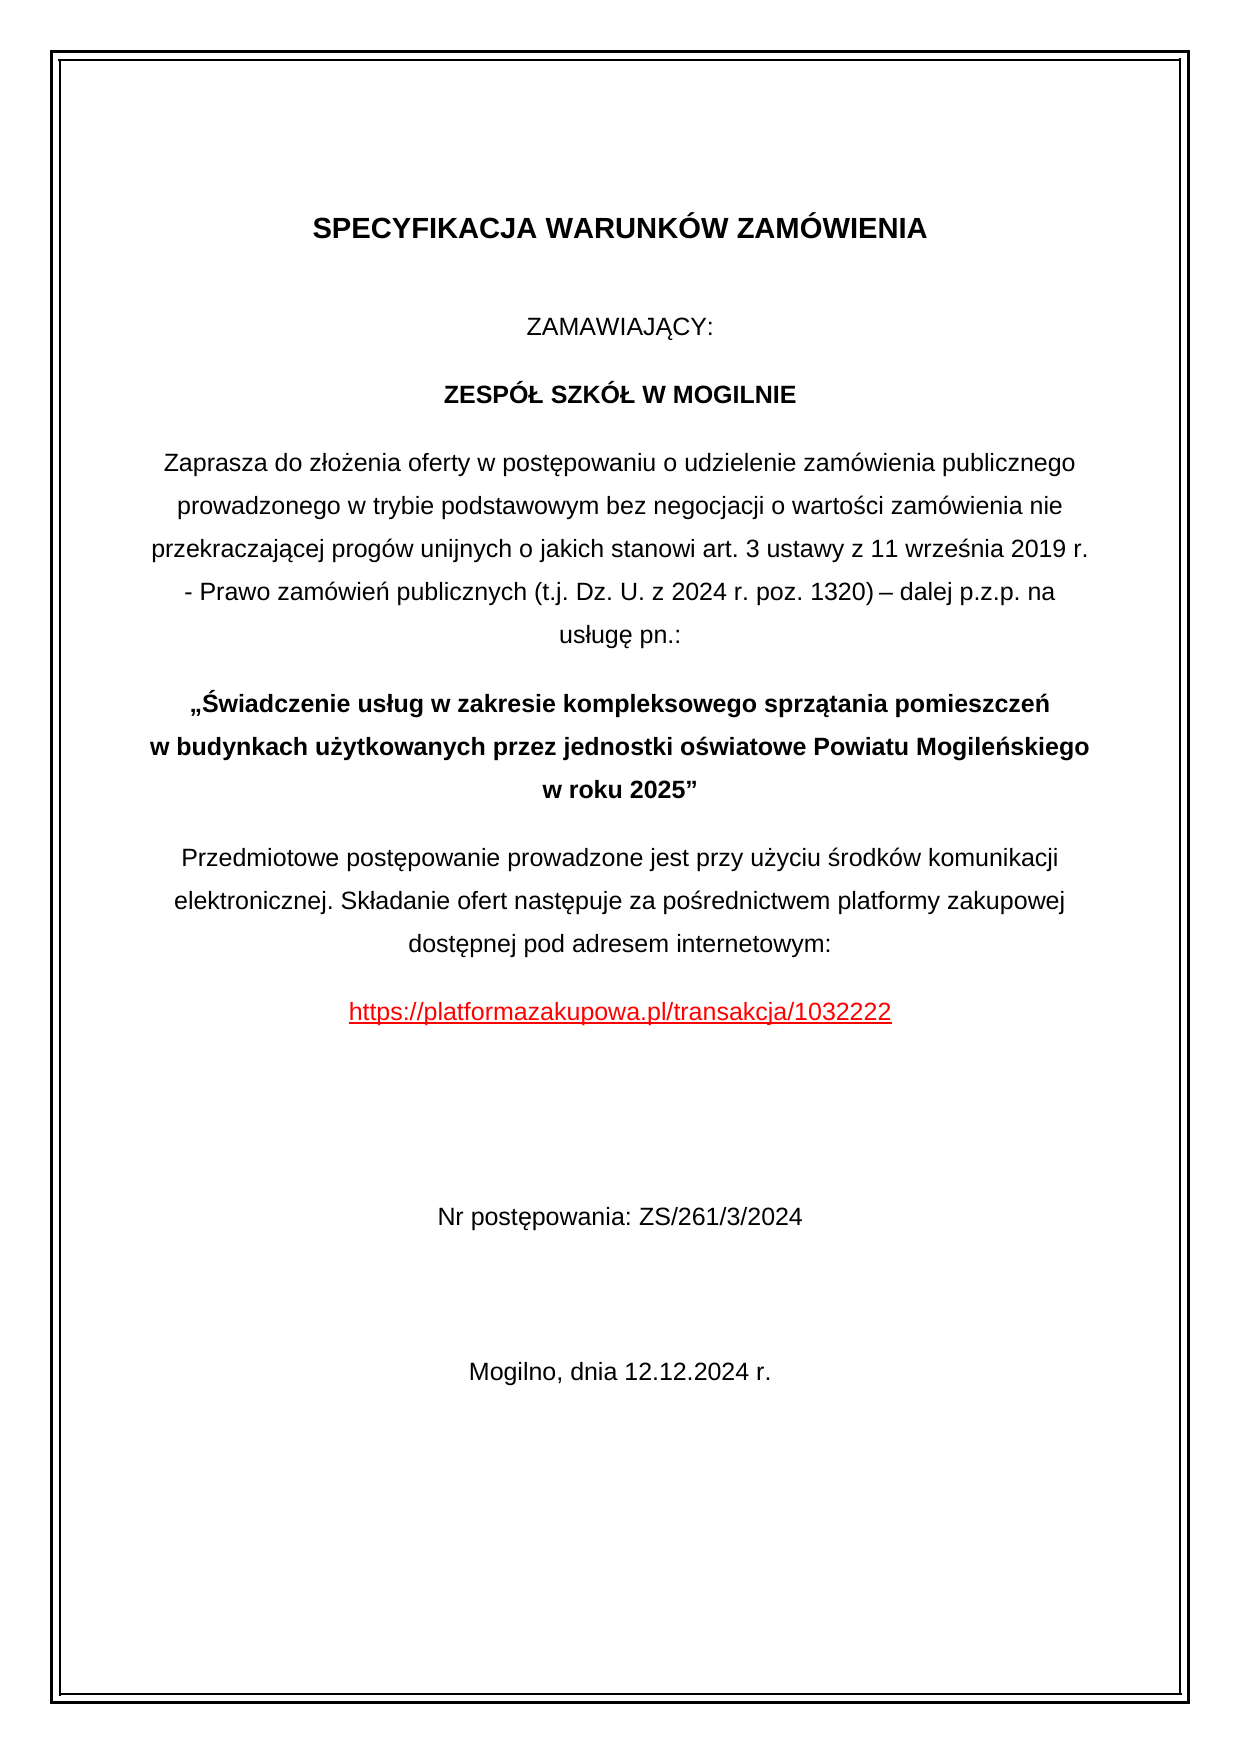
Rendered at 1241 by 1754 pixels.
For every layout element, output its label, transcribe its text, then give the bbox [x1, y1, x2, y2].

text „Świadczenie usług w zakresie kompleksowego sprzątania pomieszczeń w budynkach użytkowanych przez jednostki oświatowe Powiatu Mogileńskiego w roku 2025” [148, 688, 1092, 803]
text Przedmiotowe postępowanie prowadzone jest przy użyciu środków komunikacji elektronicznej. Składanie ofert następuje za pośrednictwem platformy zakupowej dostępnej pod adresem internetowym: [148, 843, 1092, 958]
text Zaprasza do złożenia oferty w postępowaniu o udzielenie zamówienia publicznego prowadzonego w trybie podstawowym bez negocjacji o wartości zamówienia nie przekraczającej progów unijnych o jakich stanowi art. 3 ustawy z 11 września 2019 r. - Prawo zamówień publicznych (t.j. Dz. U. z 2024 r. poz. 1320) – dalej p.z.p. na usługę pn.: [148, 448, 1092, 649]
text https://platformazakupowa.pl/transakcja/1032222 [148, 997, 1092, 1026]
text Mogilno, dnia 12.12.2024 r. [148, 1357, 1092, 1386]
text zAMAWIAJĄCY: [148, 312, 1092, 340]
text specyfikacja warunków zamówienia [148, 211, 1092, 245]
text ZESPÓŁ SZKÓŁ W MOGILNIE [148, 380, 1092, 408]
text Nr postępowania: ZS/261/3/2024 [148, 1202, 1092, 1230]
